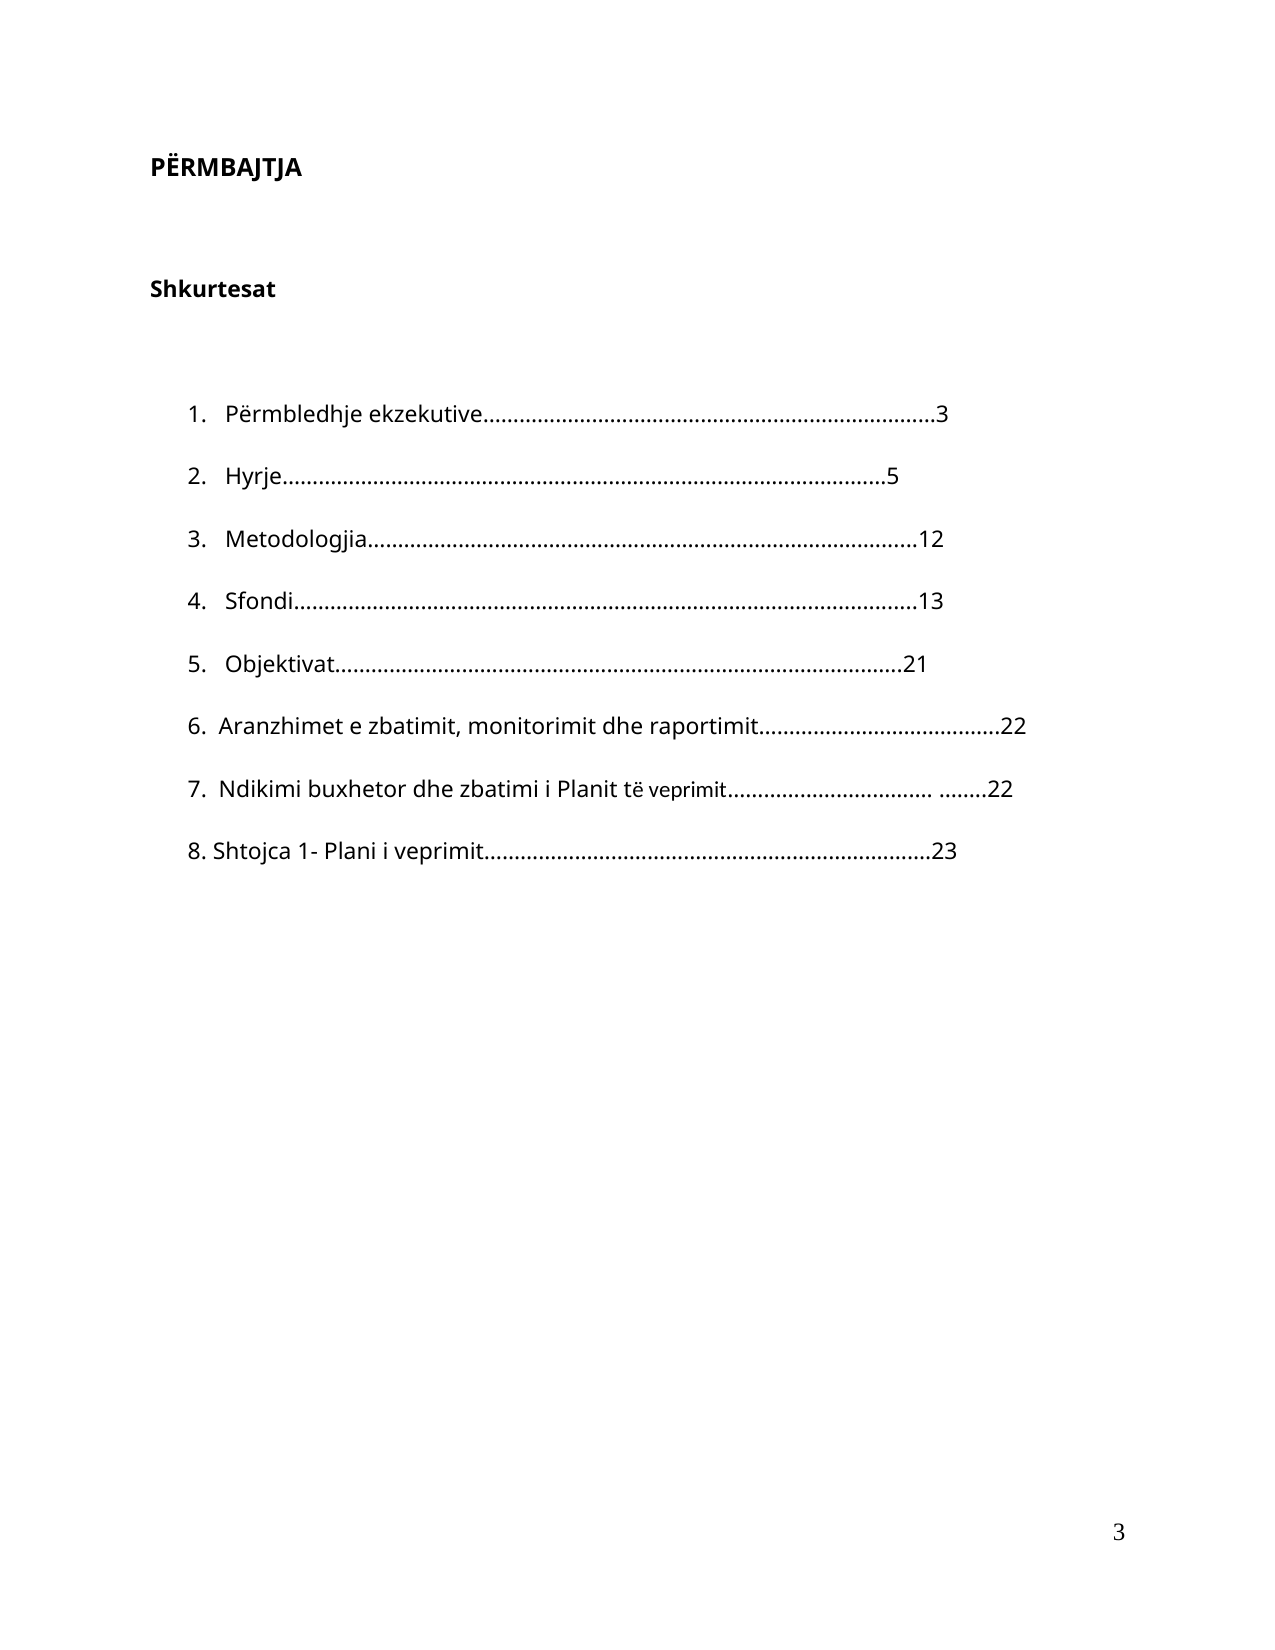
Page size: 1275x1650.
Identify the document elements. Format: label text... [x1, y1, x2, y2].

text 8. Shtojca 1- Plani i veprimit………………………………………………………….…….23 [187, 835, 1125, 866]
text 6. Aranzhimet e zbatimit, monitorimit dhe raportimit………………………………….22 [187, 710, 1125, 741]
text 7. Ndikimi buxhetor dhe zbatimi i Planit të veprimit……………………………. ….….22 [187, 772, 1125, 804]
list Sfondi…………………………………………………………………………...................13 [187, 585, 1125, 616]
list Metodologjia………………………………………………………………………….......12 [187, 522, 1125, 554]
list Përmbledhje ekzekutive…………………………………………………………………3 [187, 397, 1125, 429]
list Hyrje…………………………………………………………………………………….…5 [187, 460, 1125, 491]
text Shkurtesat [150, 272, 1125, 304]
text 5. Objektivat………………………………………………………………………………….21 [187, 647, 1125, 679]
text PËRMBAJTJA [150, 150, 1125, 184]
